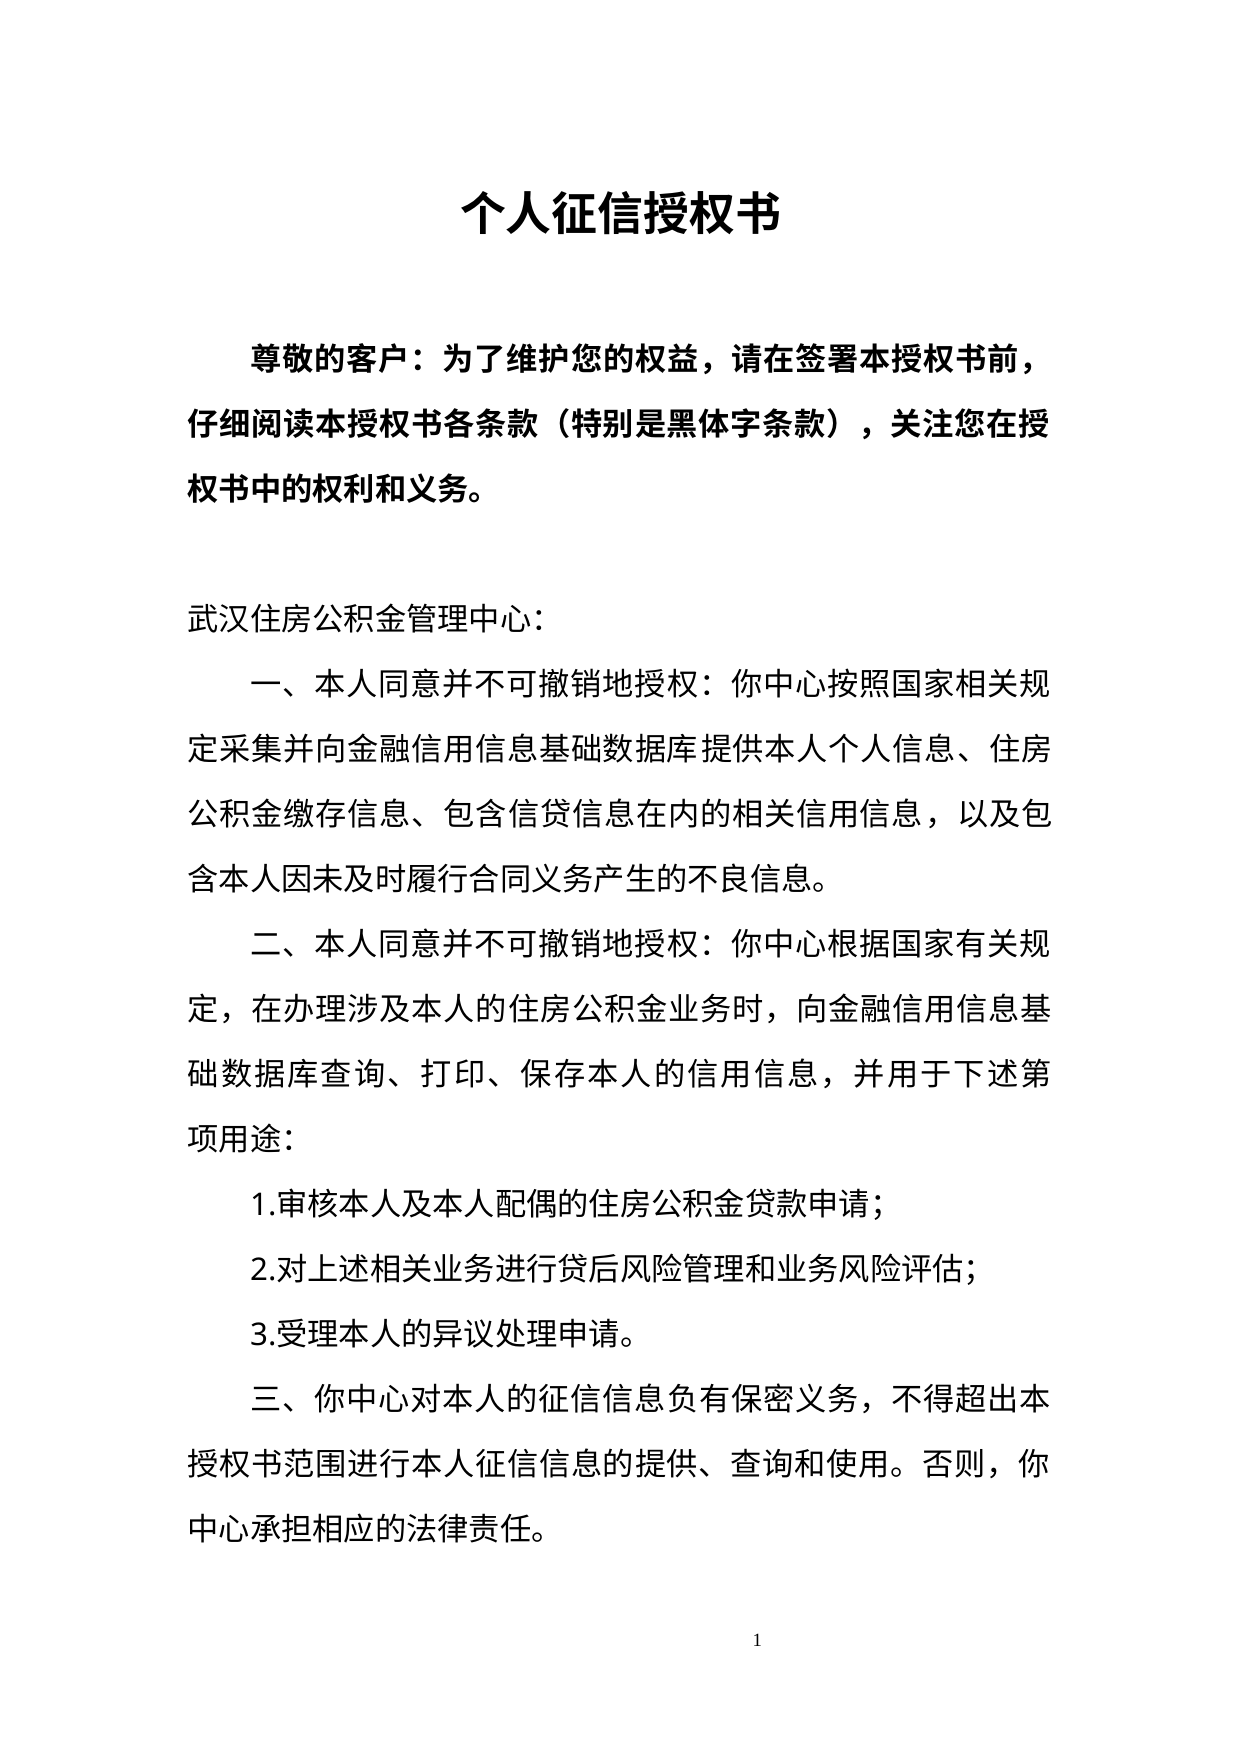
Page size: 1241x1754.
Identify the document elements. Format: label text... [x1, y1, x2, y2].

text 尊敬的客户：为了维护您的权益，请在签署本授权书前，仔细阅读本授权书各条款（特别是黑体字条款），关注您在授权书中的权利和义务。 [187, 324, 1053, 519]
text 二、本人同意并不可撤销地授权：你中心根据国家有关规定，在办理涉及本人的住房公积金业务时，向金融信用信息基础数据库查询、打印、保存本人的信用信息，并用于下述第 项用途： [187, 909, 1053, 1169]
text 2.对上述相关业务进行贷后风险管理和业务风险评估； [187, 1234, 1053, 1299]
text 三、你中心对本人的征信信息负有保密义务，不得超出本授权书范围进行本人征信信息的提供、查询和使用。否则，你中心承担相应的法律责任。 [187, 1364, 1053, 1559]
text 1.审核本人及本人配偶的住房公积金贷款申请； [187, 1169, 1053, 1234]
text 个人征信授权书 [187, 162, 1053, 259]
text 武汉住房公积金管理中心： [187, 584, 1053, 649]
text 一、本人同意并不可撤销地授权：你中心按照国家相关规定采集并向金融信用信息基础数据库提供本人个人信息、住房公积金缴存信息、包含信贷信息在内的相关信用信息，以及包含本人因未及时履行合同义务产生的不良信息。 [187, 649, 1053, 909]
text 3.受理本人的异议处理申请。 [187, 1299, 1053, 1364]
